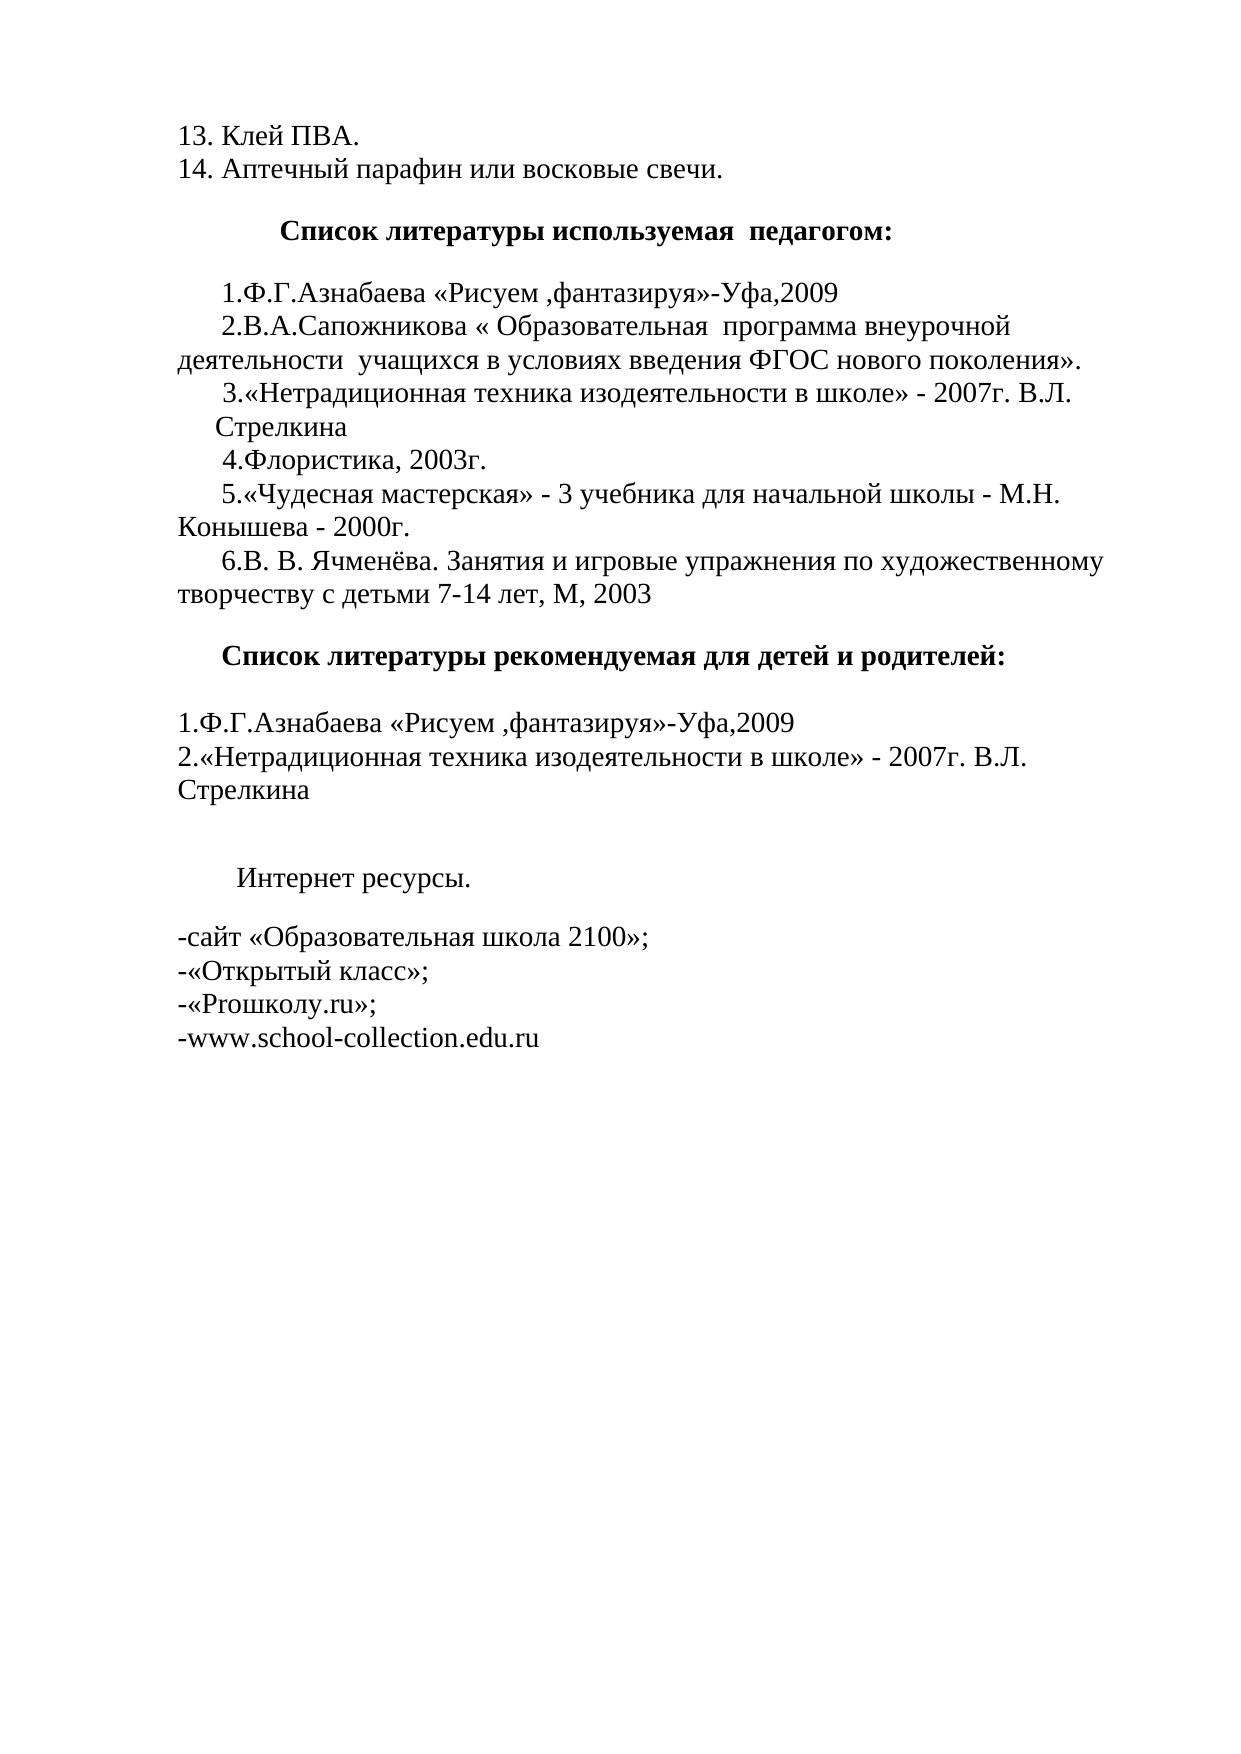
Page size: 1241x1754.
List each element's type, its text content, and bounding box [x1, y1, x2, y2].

text 2.«Нетрадиционная техника изодеятельности в школе» - 2007г. В.Л. Стрелкина [177, 739, 1152, 806]
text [177, 118, 1152, 185]
text Список литературы рекомендуемая для детей и родителей: [177, 638, 1152, 672]
text -сайт «Образовательная школа 2100»; [177, 919, 1152, 953]
text Интернет ресурсы. [177, 860, 1152, 893]
text Список литературы используемая педагогом: [177, 213, 1152, 247]
text 6.В. В. Ячменёва. Занятия и игровые упражнения по художественному творчеству с детьми 7-14 лет, М, 2003 [177, 543, 1152, 610]
text 3.«Нетрадиционная техника изодеятельности в школе» - 2007г. В.Л. Стрелкина [215, 375, 1152, 442]
text -«Открытый класс»; [177, 953, 1152, 986]
text 1.Ф.Г.Азнабаева «Рисуем ,фантазируя»-Уфа,2009 [177, 705, 1152, 739]
text 5.«Чудесная мастерская» - 3 учебника для начальной школы - М.Н. Конышева - 2000г. [177, 476, 1152, 543]
text 1.Ф.Г.Азнабаева «Рисуем ,фантазируя»-Уфа,2009 [177, 275, 1152, 308]
text -www.school-collection.edu.ru [177, 1020, 1152, 1053]
text 4.Флористика, 2003г. [215, 442, 1152, 476]
text 2.В.А.Сапожникова « Образовательная программа внеурочной деятельности учащихся в условиях введения ФГОС нового поколения». [177, 308, 1152, 375]
text -«Proшколу.ru»; [177, 986, 1152, 1020]
